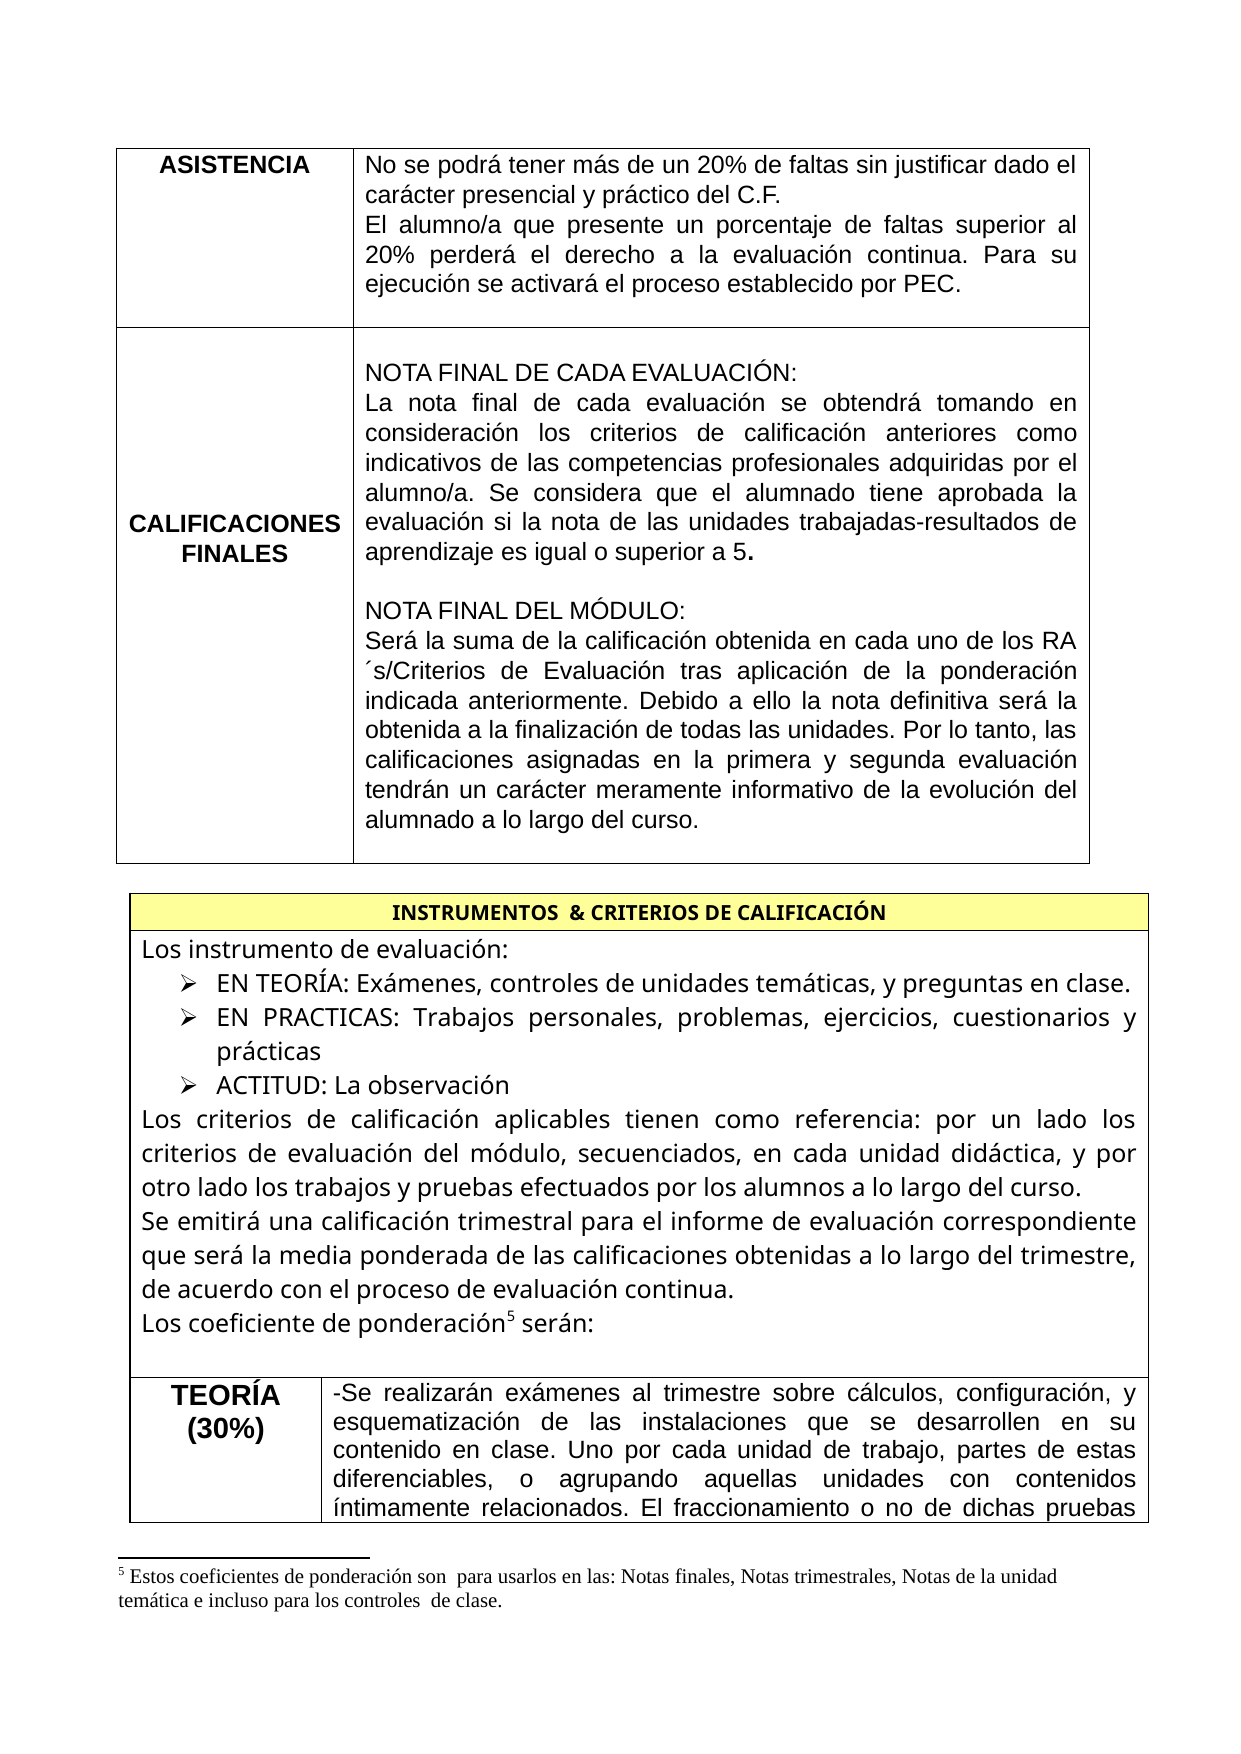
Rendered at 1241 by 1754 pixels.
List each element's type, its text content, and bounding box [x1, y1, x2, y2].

table_cell CALIFICACIONES FINALES [117, 328, 353, 863]
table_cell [354, 149, 1089, 327]
table_cell TEORÍA (30%) [131, 1378, 321, 1522]
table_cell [322, 1378, 1148, 1522]
table_cell NOTA FINAL DE CADA EVALUACIÓN: La nota final de cada evaluación se obtendrá tomando en consideración los criterios de calificación anteriores como indicativos de las competencias profesionales adquiridas por el alumno/a. Se considera que el alumnado tiene aprobada la evaluación si la nota de las unidades trabajadas-resultados de aprendizaje es igual o superior a 5. NOTA FINAL DEL MÓDULO: Será la suma de la calificación obtenida en cada uno de los RA´s/Criterios de Evaluación tras aplicación de la ponderación indicada anteriormente. Debido a ello la nota definitiva será la obtenida a la finalización de todas las unidades. Por lo tanto, las calificaciones asignadas en la primera y segunda evaluación tendrán un carácter meramente informativo de la evolución del alumnado a lo largo del curso. [354, 328, 1089, 863]
table_header INSTRUMENTOS & CRITERIOS DE CALIFICACIÓN [131, 894, 1148, 930]
table_cell Los instrumento de evaluación: EN TEORÍA: Exámenes, controles de unidades temáticas, y preguntas en clase. EN PRACTICAS: Trabajos personales, problemas, ejercicios, cuestionarios y prácticas ACTITUD: La observación Los criterios de calificación aplicables tienen como referencia: por un lado los criterios de evaluación del módulo, secuenciados, en cada unidad didáctica, y por otro lado los trabajos y pruebas efectuados por los alumnos a lo largo del curso. Se emitirá una calificación trimestral para el informe de evaluación correspondiente que será la media ponderada de las calificaciones obtenidas a lo largo del trimestre, de acuerdo con el proceso de evaluación continua. Los coeficiente de ponderación serán: [131, 931, 1148, 1377]
table_cell ASISTENCIA [117, 149, 353, 327]
